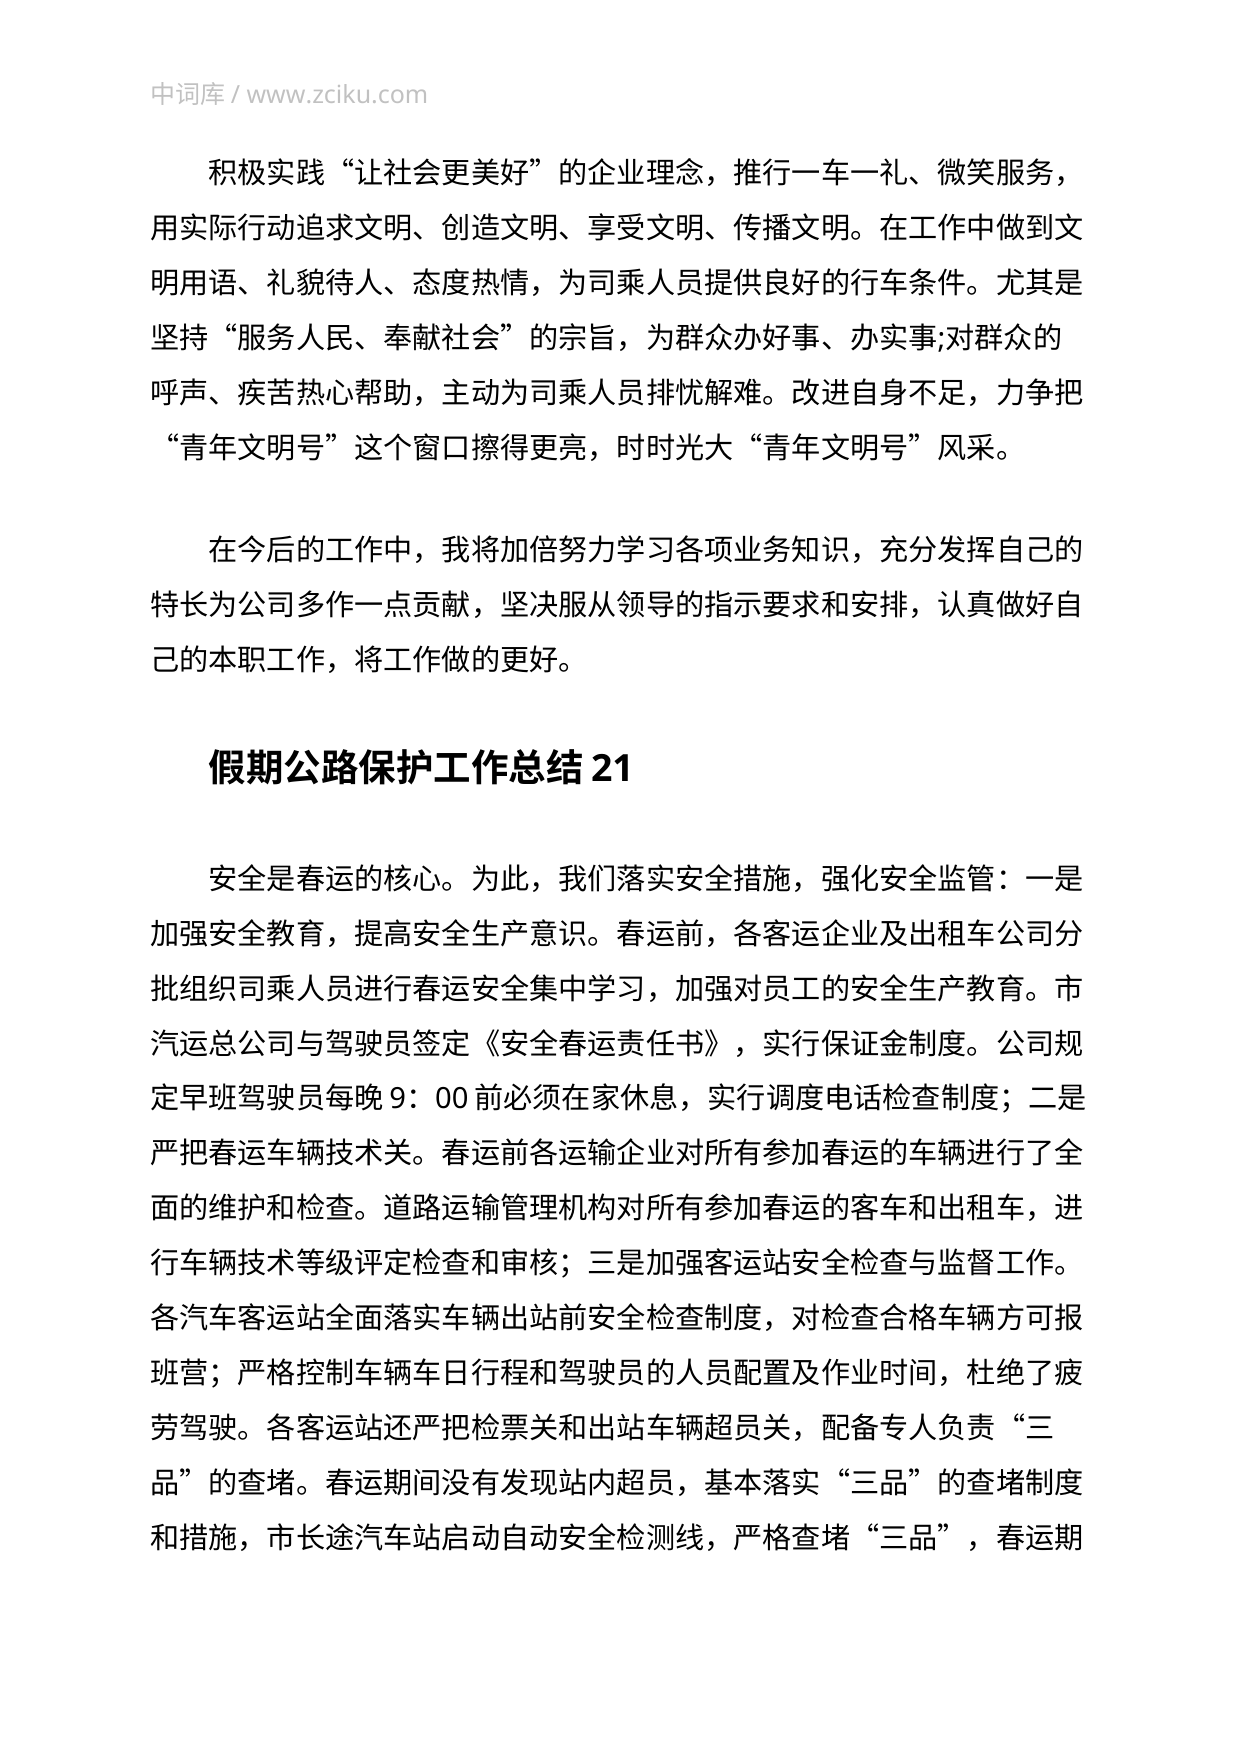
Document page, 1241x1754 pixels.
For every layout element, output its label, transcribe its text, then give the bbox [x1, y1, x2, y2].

text 在今后的工作中，我将加倍努力学习各项业务知识，充分发挥自己的特长为公司多作一点贡献，坚决服从领导的指示要求和安排，认真做好自己的本职工作，将工作做的更好。 [150, 526, 1090, 678]
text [150, 856, 1090, 1557]
text 假期公路保护工作总结21 [150, 738, 1090, 792]
text 积极实践“让社会更美好”的企业理念，推行一车一礼、微笑服务，用实际行动追求文明、创造文明、享受文明、传播文明。在工作中做到文明用语、礼貌待人、态度热情，为司乘人员提供良好的行车条件。尤其是坚持“服务人民、奉献社会”的宗旨，为群众办好事、办实事;对群众的呼声、疾苦热心帮助，主动为司乘人员排忧解难。改进自身不足，力争把“青年文明号”这个窗口擦得更亮，时时光大“青年文明号”风采。 [150, 150, 1090, 467]
